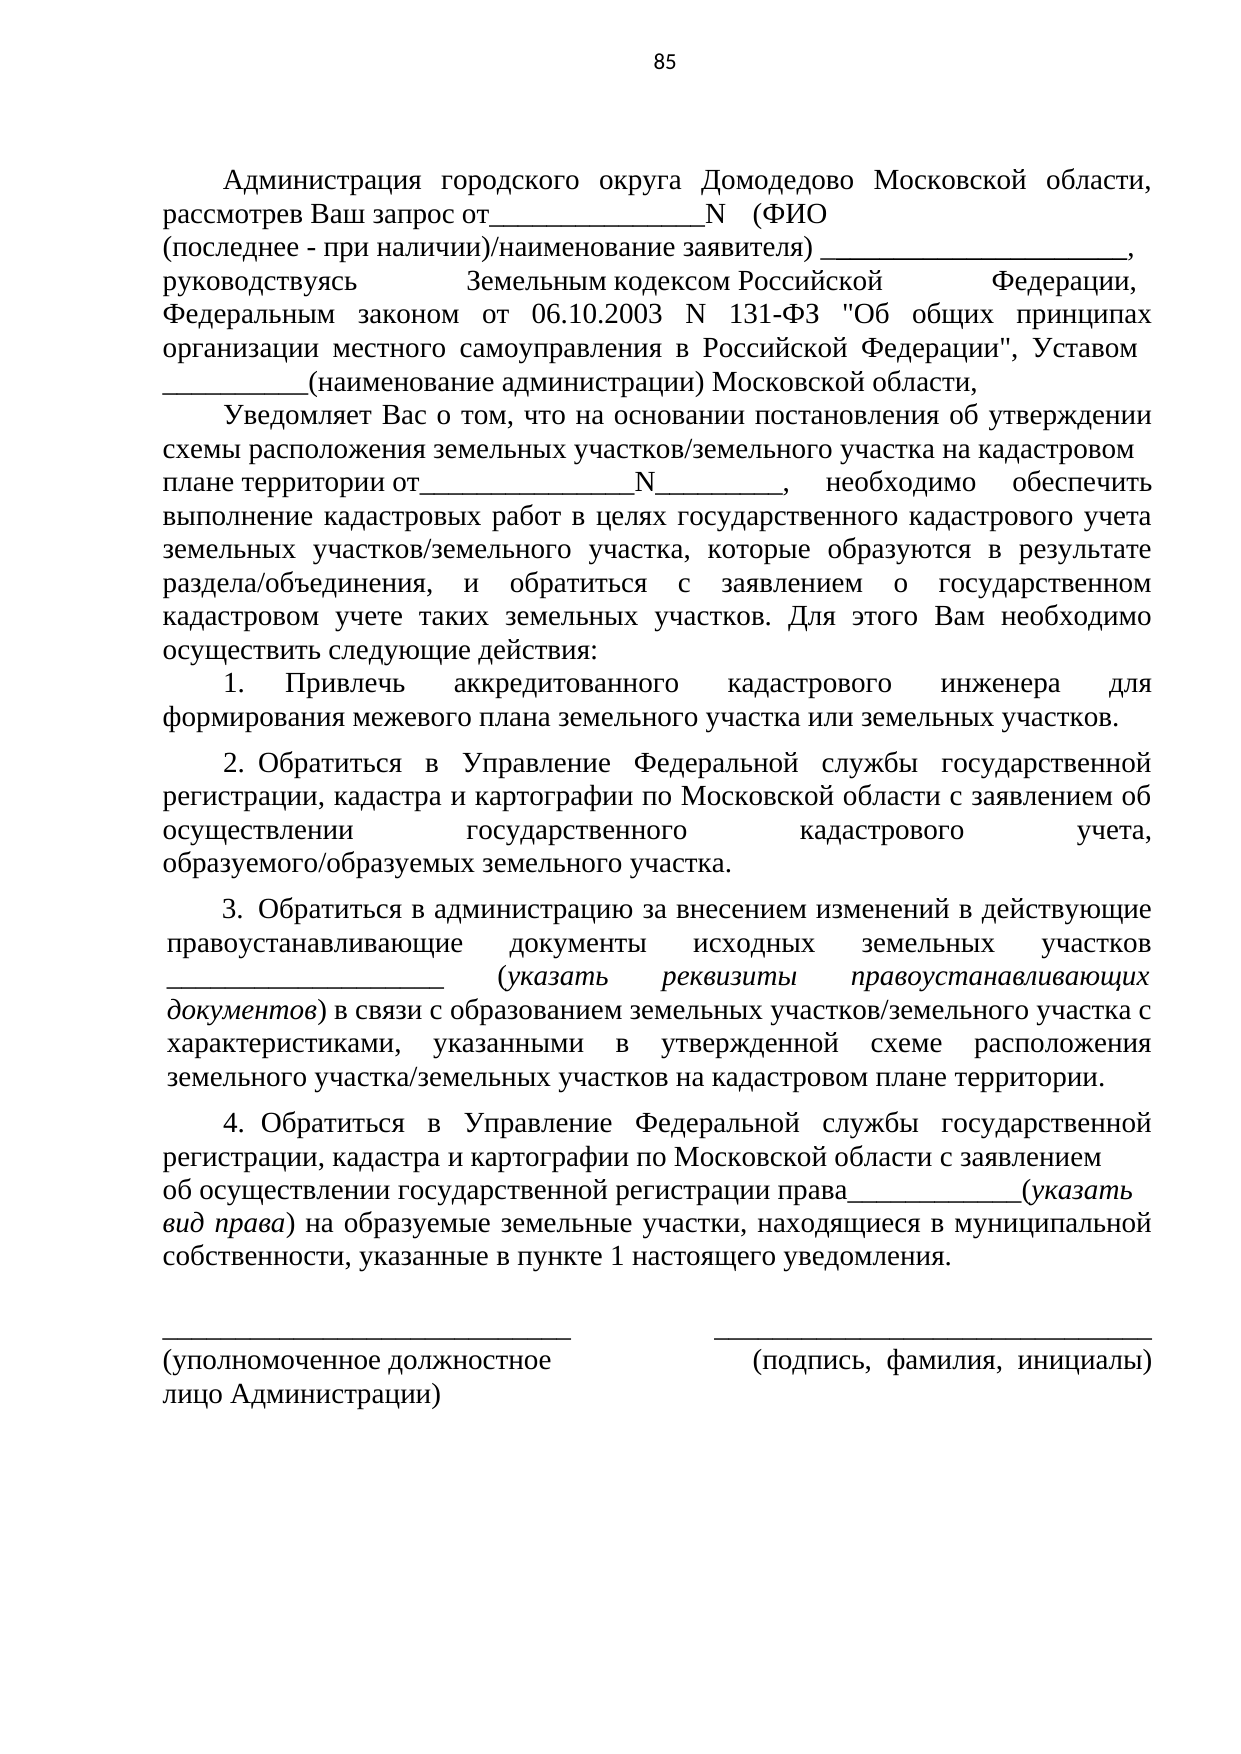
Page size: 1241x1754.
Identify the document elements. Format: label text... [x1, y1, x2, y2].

text (последнее - при наличии)/наименование заявителя) _____________________, [162, 229, 1152, 263]
text руководствуясь Земельным кодексом Российской Федерации, [162, 263, 1152, 297]
list Обратиться в Управление Федеральной службы государственной регистрации, кадастра и картографии по Московской области с заявлением [162, 1106, 1152, 1173]
text Федеральным законом от 06.10.2003 N 131-ФЗ "Об общих принципах организации местного самоуправления в Российской Федерации", Уставом (наименование администрации) Московской области, [162, 297, 1152, 397]
list Обратиться в Управление Федеральной службы государственной регистрации, кадастра и картографии по Московской области с заявлением об осуществлении государственного кадастрового учета, образуемого/образуемых земельного участка. [162, 745, 1152, 879]
text Уведомляет Вас о том, что на основании постановления об утверждении схемы расположения земельных участков/земельного участка на кадастровом [162, 397, 1152, 464]
text вид права) на образуемые земельные участки, находящиеся в муниципальной собственности, указанные в пункте 1 настоящего уведомления. [162, 1206, 1152, 1272]
text Администрация городского округа Домодедово Московской области, рассмотрев Ваш запрос от N (ФИО [162, 162, 1152, 229]
text об осуществлении государственной регистрации права (указать [162, 1173, 1152, 1206]
text ____________________________ ______________________________ (уполномоченное должностное (подпись, фамилия, инициалы) лицо Администрации) [162, 1309, 1152, 1410]
list Обратиться в администрацию за внесением изменений в действующие правоустанавливающие документы исходных земельных участков ___________________ (указать реквизиты правоустанавливающих документов) в связи с образованием земельных участков/земельного участка с характеристиками, указанными в утвержденной схеме расположения земельного участка/земельных участков на кадастровом плане территории. [167, 892, 1152, 1093]
list Привлечь аккредитованного кадастрового инженера для формирования межевого плана земельного участка или земельных участков. [162, 666, 1152, 733]
text плане территории от N , необходимо обеспечить выполнение кадастровых работ в целях государственного кадастрового учета земельных участков/земельного участка, которые образуются в результате раздела/объединения, и обратиться с заявлением о государственном кадастровом учете таких земельных участков. Для этого Вам необходимо осуществить следующие действия: [162, 464, 1152, 666]
